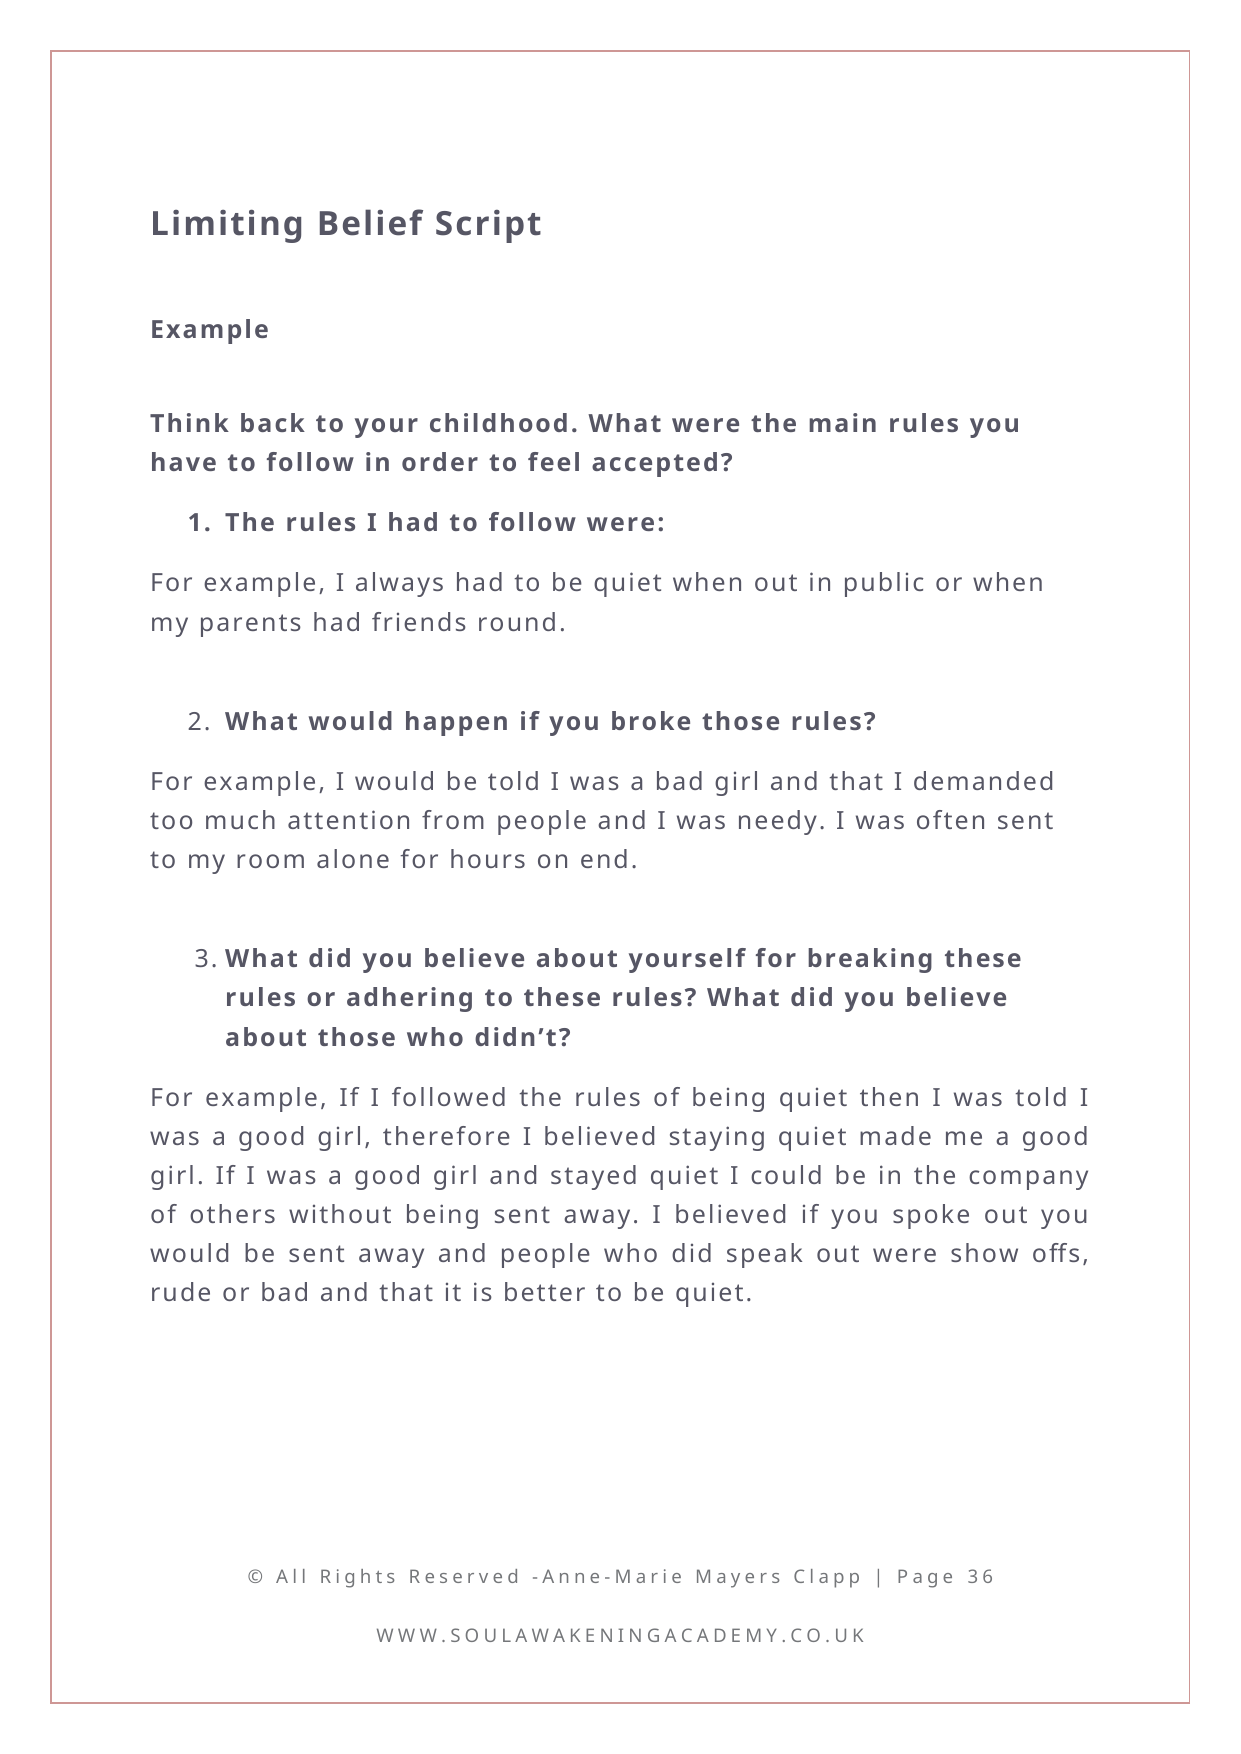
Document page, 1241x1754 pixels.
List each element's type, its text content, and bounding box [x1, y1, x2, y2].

text Think back to your childhood. What were the main rules you have to follow in order to feel accepted? [150, 406, 1090, 479]
text For example, If I followed the rules of being quiet then I was told I was a good girl, therefore I believed staying quiet made me a good girl. If I was a good girl and stayed quiet I could be in the company of others without being sent away. I believed if you spoke out you would be sent away and people who did speak out were show offs, rude or bad and that it is better to be quiet. [150, 1079, 1090, 1309]
list What did you believe about yourself for breaking these rules or adhering to these rules? What did you believe about those who didn’t? [194, 941, 1090, 1053]
list The rules I had to follow were: [187, 505, 1090, 539]
list What would happen if you broke those rules? [187, 703, 1090, 737]
subtitle Example [150, 312, 1090, 346]
subtitle Limiting Belief Script [150, 200, 1090, 245]
text For example, I always had to be quiet when out in public or when my parents had friends round. [150, 565, 1090, 638]
text For example, I would be told I was a bad girl and that I demanded too much attention from people and I was needy. I was often sent to my room alone for hours on end. [150, 763, 1090, 876]
